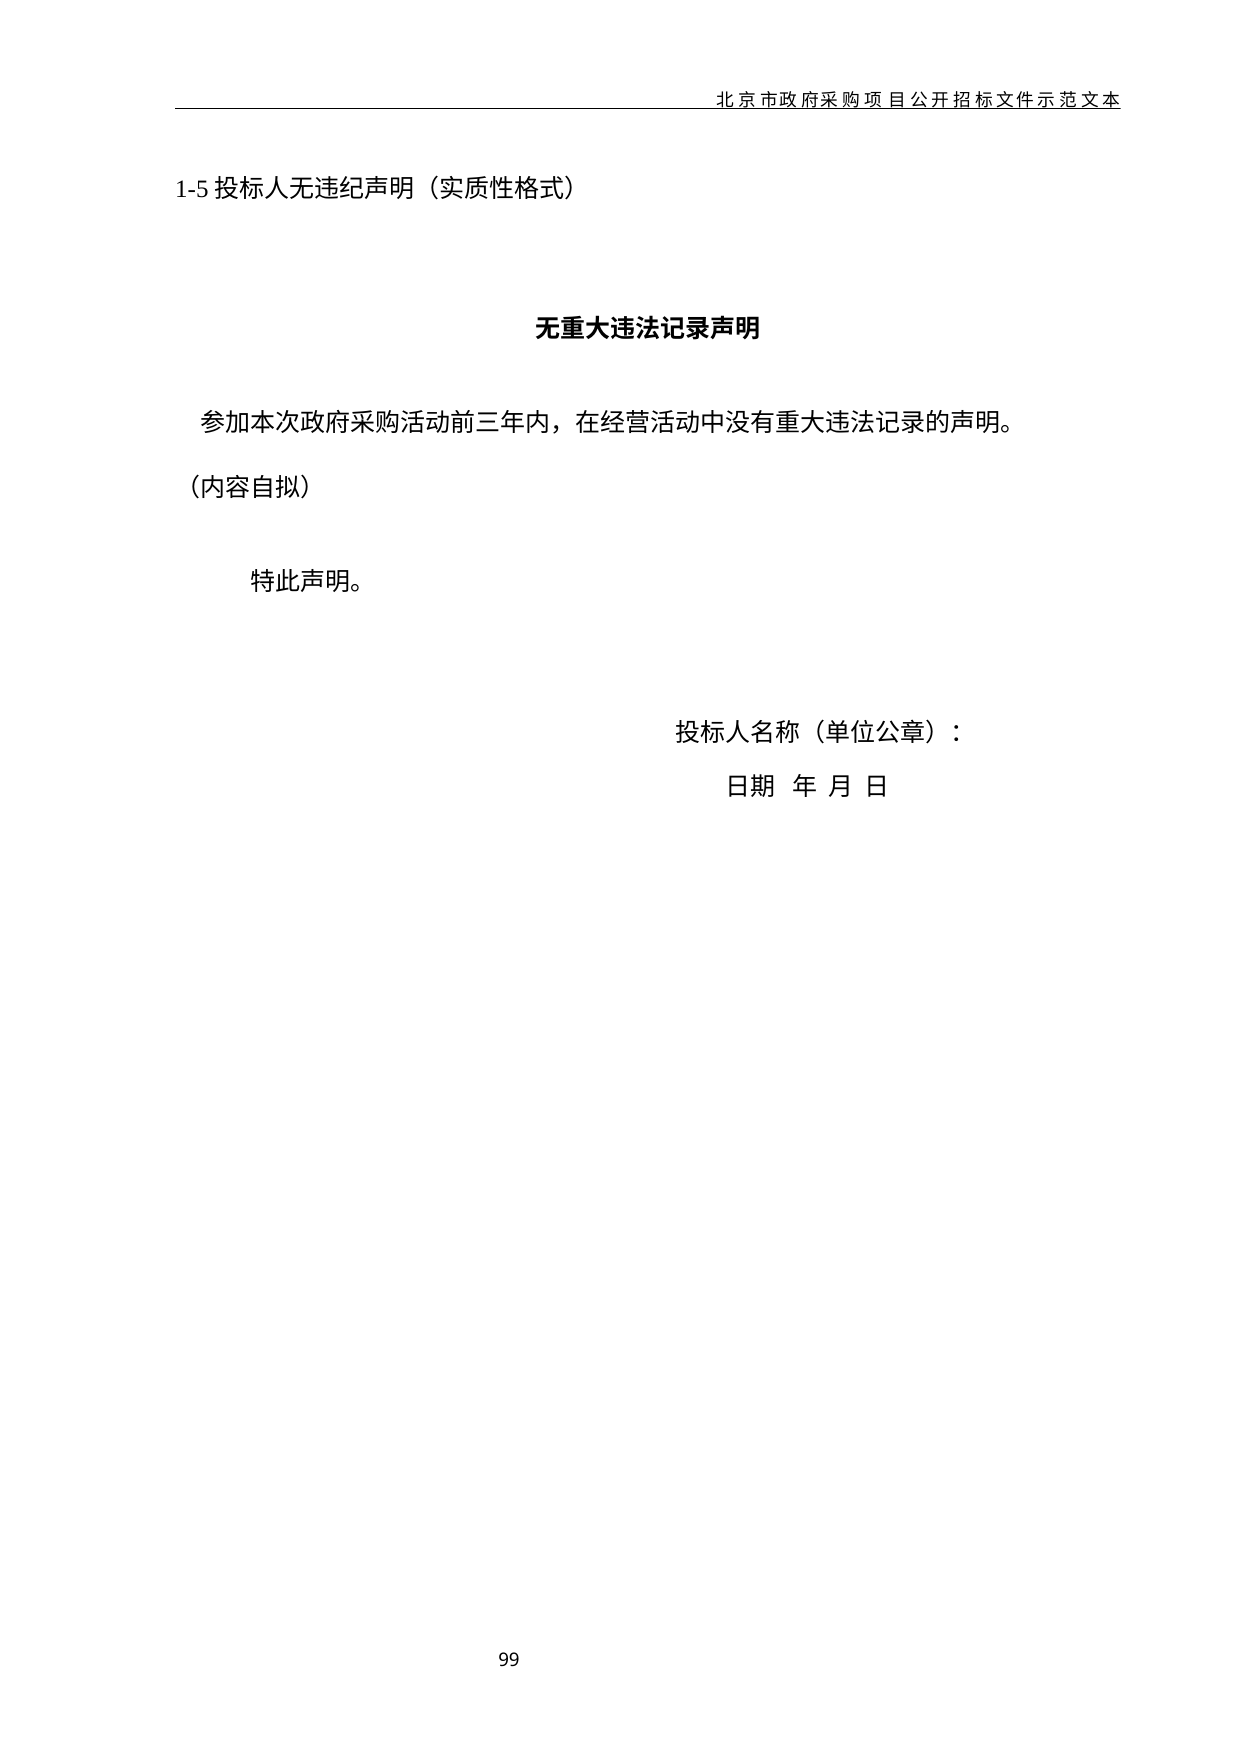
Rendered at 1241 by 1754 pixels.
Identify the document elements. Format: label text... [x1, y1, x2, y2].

text （内容自拟） [175, 467, 1121, 504]
text 1-5 投标人无违纪声明（实质性格式） [175, 168, 1121, 204]
text 参加本次政府采购活动前三年内，在经营活动中没有重大违法记录的声明。 [175, 402, 1121, 439]
text 投标人名称（单位公章）： [175, 712, 1121, 749]
text 无重大违法记录声明 [175, 309, 1121, 345]
text 特此声明。 [175, 561, 1121, 597]
text 日期 年 月 日 [175, 767, 1121, 803]
